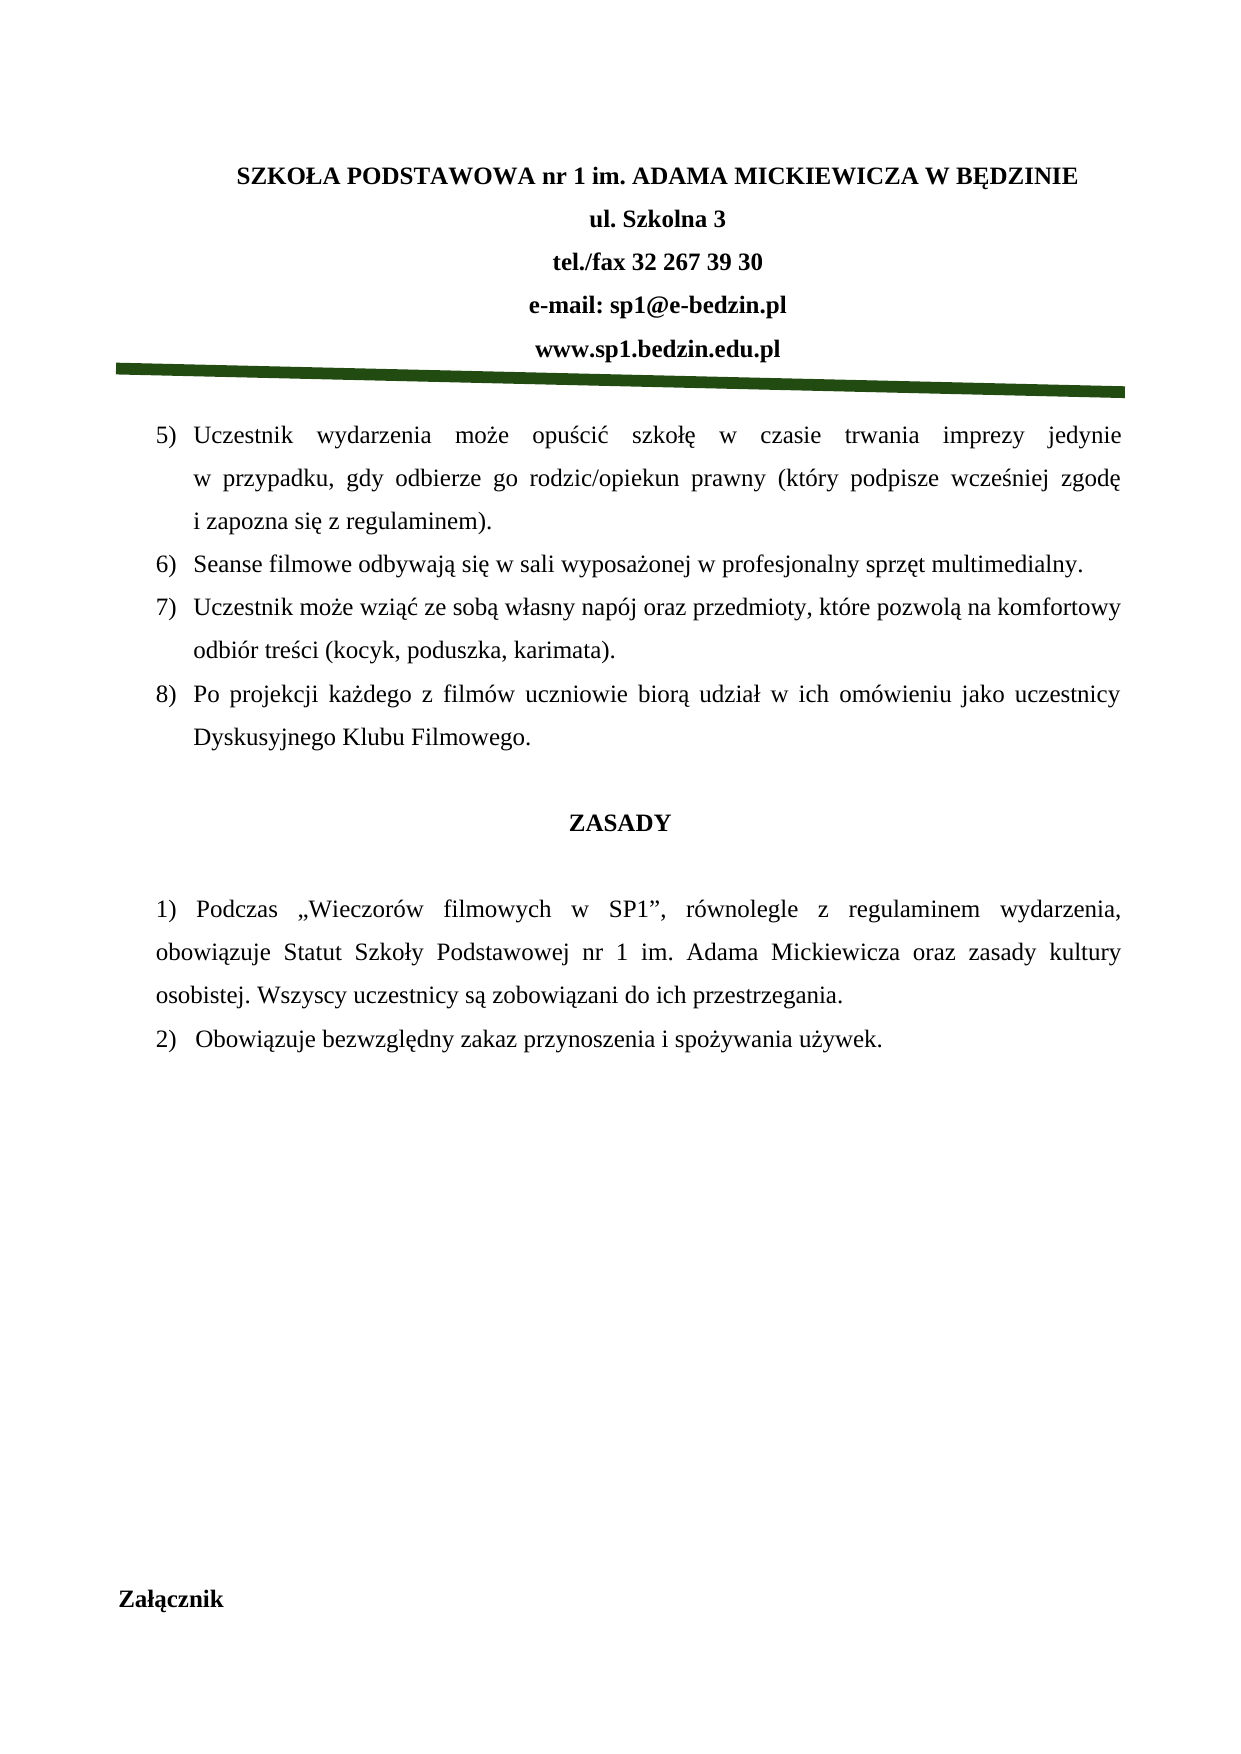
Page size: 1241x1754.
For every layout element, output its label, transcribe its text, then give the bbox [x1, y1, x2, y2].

text www.sp1.bedzin.edu.pl [193, 334, 1122, 362]
text 1) Podczas „Wieczorów filmowych w SP1”, równolegle z regulaminem wydarzenia, obowiązuje Statut Szkoły Podstawowej nr 1 im. Adama Mickiewicza oraz zasady kultury osobistej. Wszyscy uczestnicy są zobowiązani do ich przestrzegania. [156, 894, 1122, 1009]
text ZASADY [118, 808, 1122, 837]
text ul. Szkolna 3 [193, 204, 1122, 233]
text 2) Obowiązuje bezwzględny zakaz przynoszenia i spożywania używek. [156, 1024, 1122, 1052]
text Załącznik [118, 1584, 1122, 1613]
list Uczestnik może wziąć ze sobą własny napój oraz przedmioty, które pozwolą na komfortowy odbiór treści (kocyk, poduszka, karimata). [156, 592, 1122, 664]
list Uczestnik wydarzenia może opuścić szkołę w czasie trwania imprezy jedynie w przypadku, gdy odbierze go rodzic/opiekun prawny (który podpisze wcześniej zgodę i zapozna się z regulaminem). [156, 420, 1122, 535]
text tel./fax 32 267 39 30 [193, 247, 1122, 276]
text e-mail: sp1@e-bedzin.pl [193, 291, 1122, 319]
text SZKOŁA PODSTAWOWA nr 1 im. ADAMA MICKIEWICZA W BĘDZINIE [193, 161, 1122, 190]
list Po projekcji każdego z filmów uczniowie biorą udział w ich omówieniu jako uczestnicy Dyskusyjnego Klubu Filmowego. [156, 679, 1122, 751]
list Seanse filmowe odbywają się w sali wyposażonej w profesjonalny sprzęt multimedialny. [156, 549, 1122, 578]
